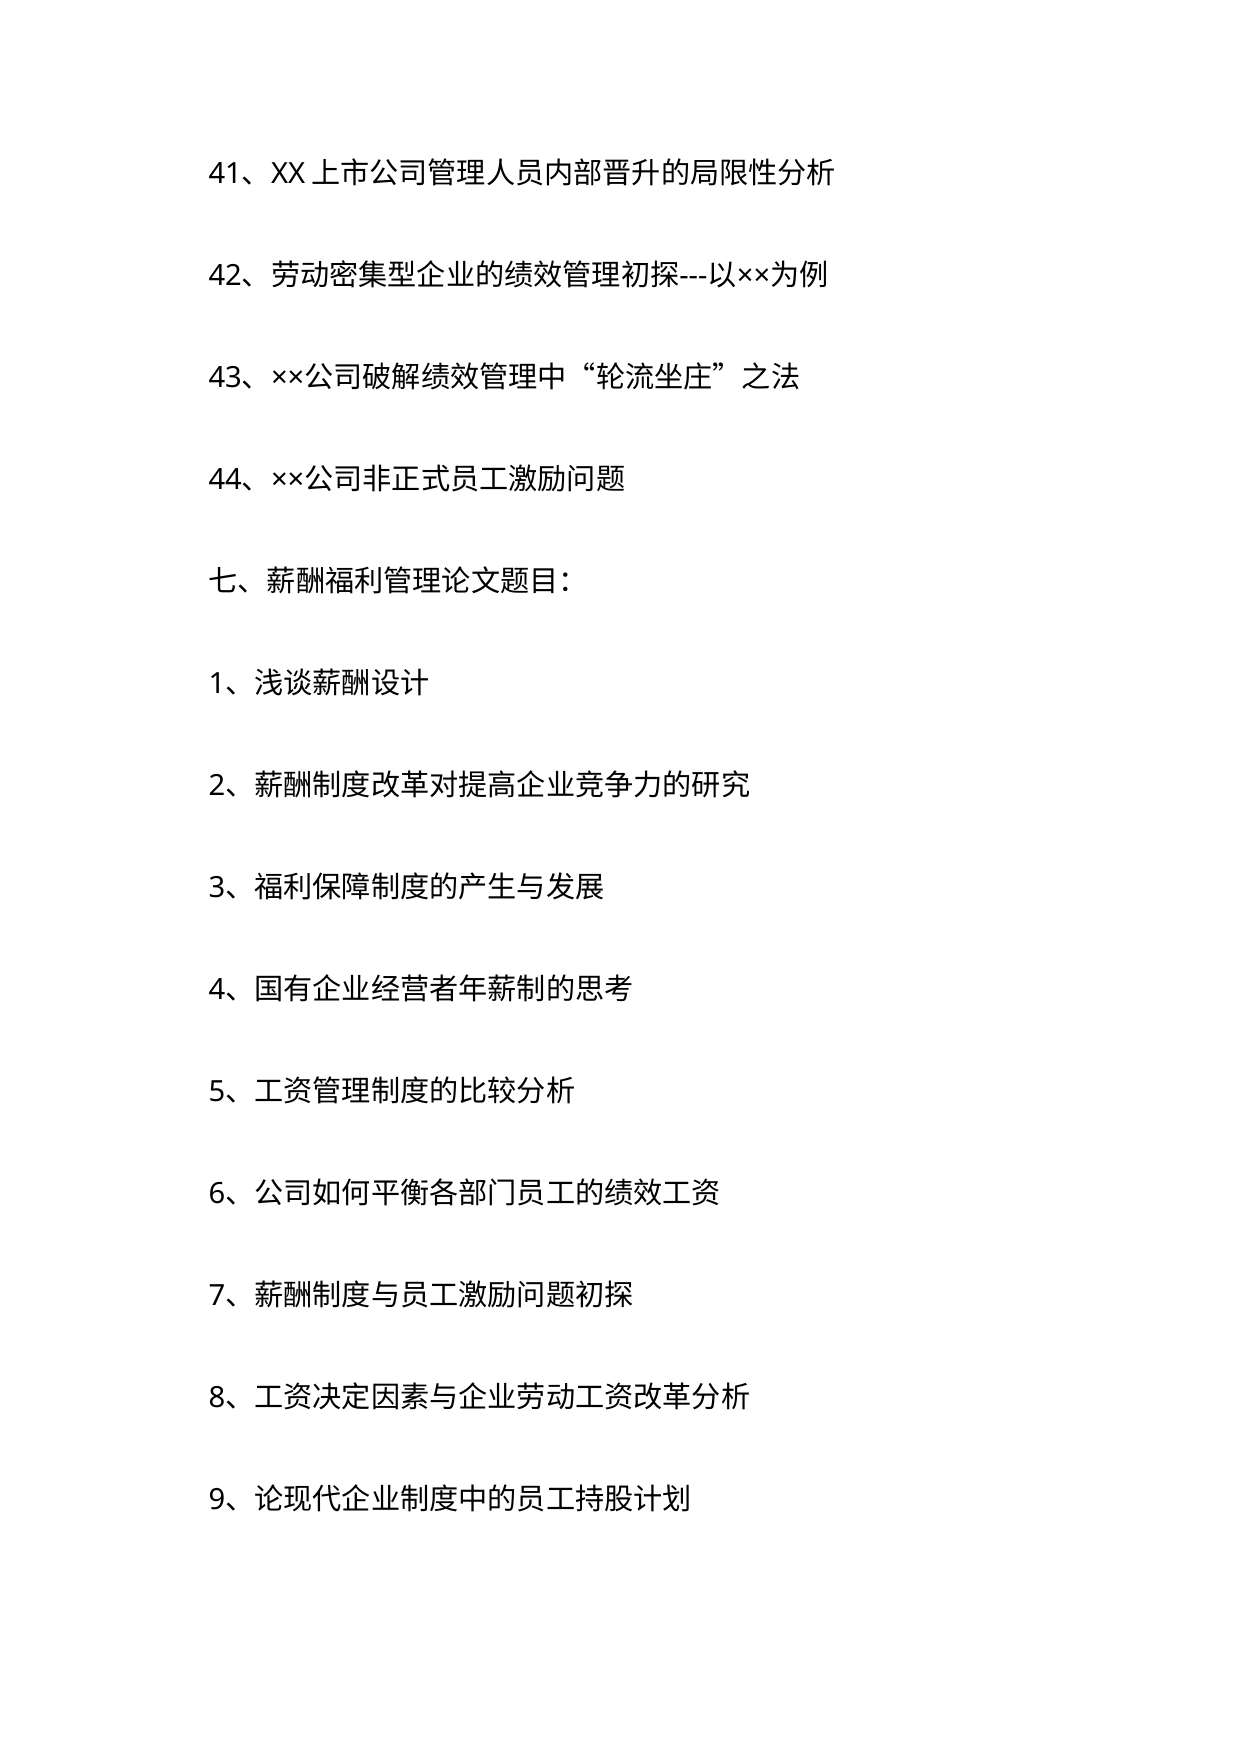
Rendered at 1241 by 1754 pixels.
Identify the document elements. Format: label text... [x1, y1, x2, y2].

text 1、浅谈薪酬设计 [150, 660, 1090, 702]
text 5、工资管理制度的比较分析 [150, 1068, 1090, 1110]
text 4、国有企业经营者年薪制的思考 [150, 966, 1090, 1008]
text 2、薪酬制度改革对提高企业竞争力的研究 [150, 762, 1090, 804]
text 7、薪酬制度与员工激励问题初探 [150, 1272, 1090, 1314]
text 44、××公司非正式员工激励问题 [150, 456, 1090, 498]
text 9、论现代企业制度中的员工持股计划 [150, 1476, 1090, 1518]
text 6、公司如何平衡各部门员工的绩效工资 [150, 1169, 1090, 1212]
text 43、××公司破解绩效管理中“轮流坐庄”之法 [150, 354, 1090, 396]
text 8、工资决定因素与企业劳动工资改革分析 [150, 1373, 1090, 1416]
text 42、劳动密集型企业的绩效管理初探---以××为例 [150, 252, 1090, 294]
text 七、薪酬福利管理论文题目： [150, 558, 1090, 600]
text 41、XX上市公司管理人员内部晋升的局限性分析 [150, 150, 1090, 192]
text 3、福利保障制度的产生与发展 [150, 864, 1090, 906]
